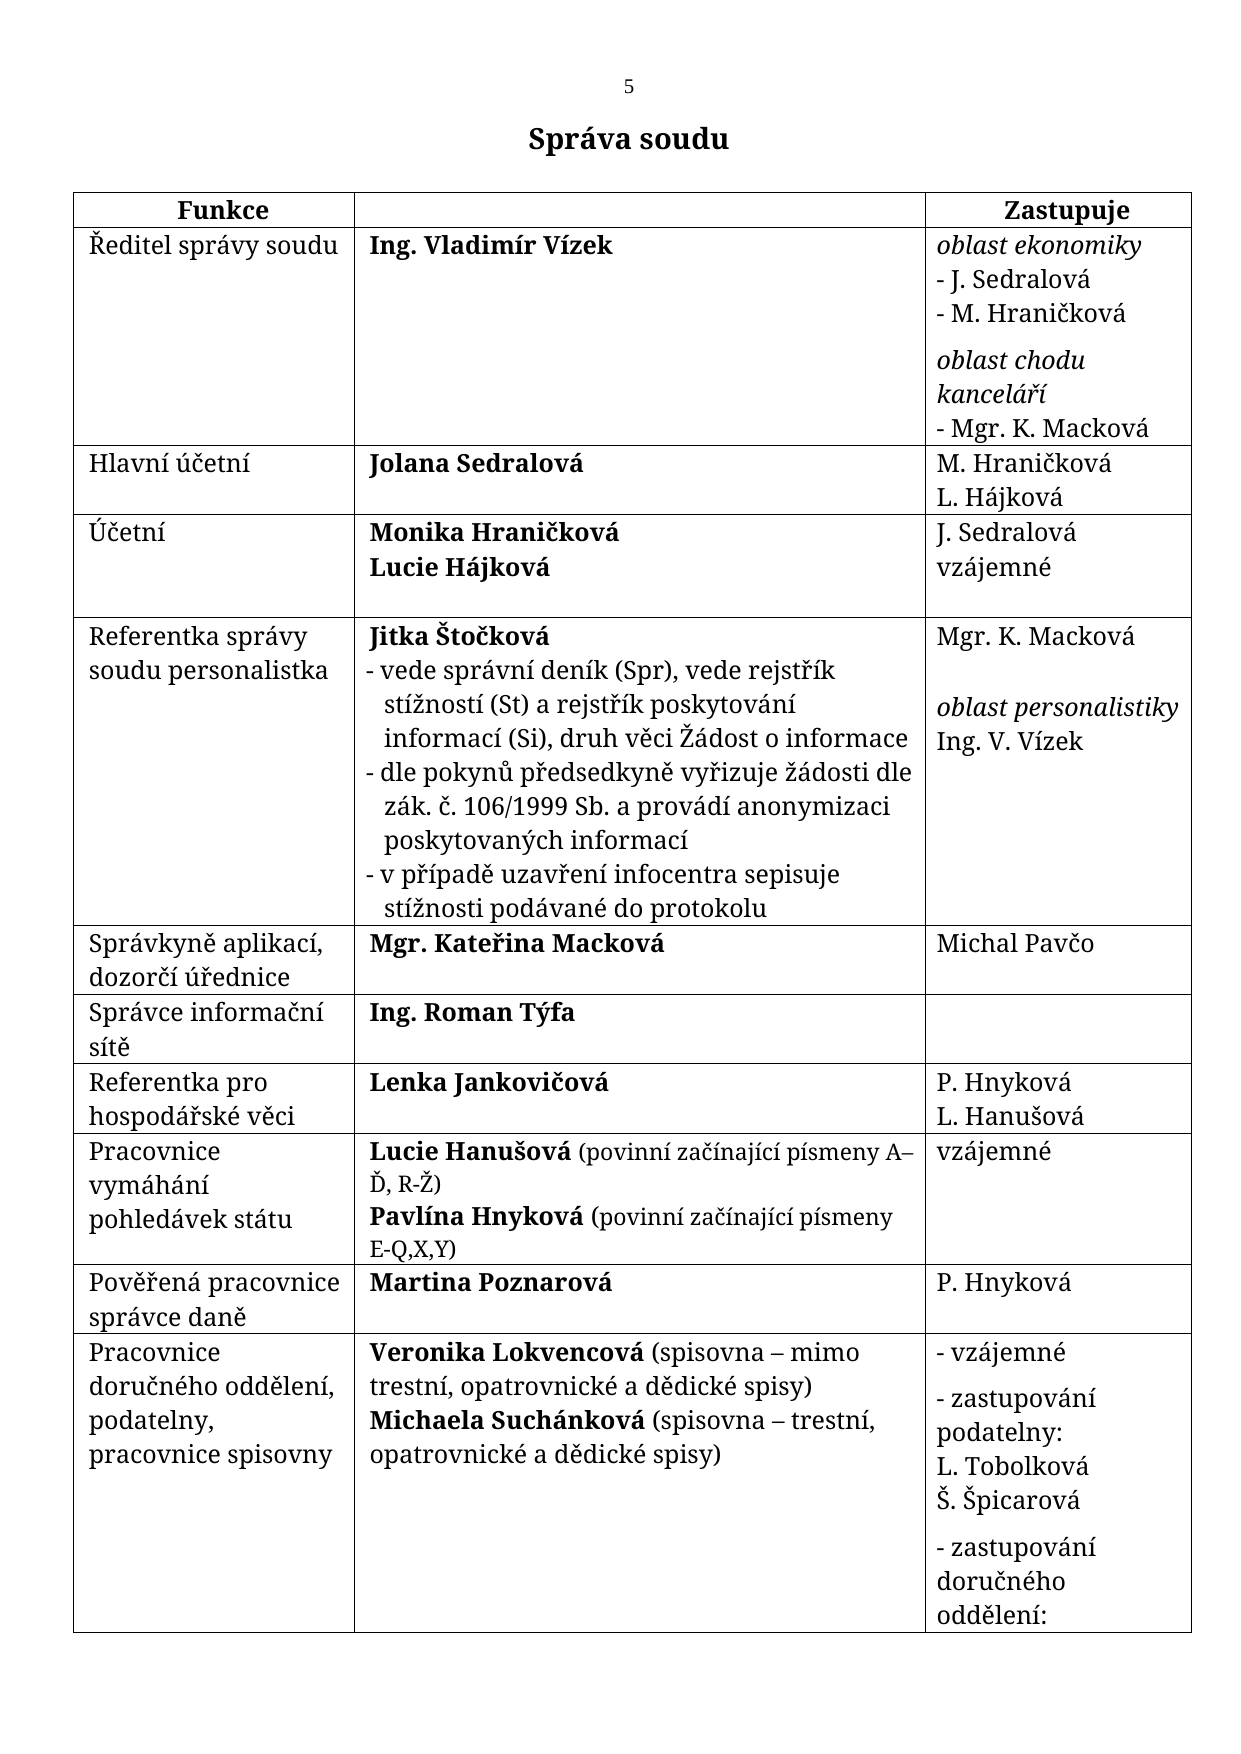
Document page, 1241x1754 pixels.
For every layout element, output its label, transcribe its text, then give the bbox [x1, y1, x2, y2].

table_cell M. Hraničková L. Hájková [926, 446, 1191, 514]
table_cell P. Hnyková [926, 1265, 1191, 1333]
table_cell Pracovnice vymáhání pohledávek státu [74, 1134, 354, 1264]
table_header [355, 193, 925, 227]
table_cell Referentka pro hospodářské věci [74, 1064, 354, 1132]
table_cell Lenka Jankovičová [355, 1064, 925, 1132]
table_cell Lucie Hanušová (povinní začínající písmeny A–Ď, R-Ž) Pavlína Hnyková (povinní začínající písmeny E-Q,X,Y) [355, 1134, 925, 1264]
table_cell vzájemné [926, 1134, 1191, 1264]
table_header Funkce [74, 193, 354, 227]
table_cell Jolana Sedralová [355, 446, 925, 514]
table_cell Monika Hraničková Lucie Hájková [355, 515, 925, 617]
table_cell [926, 1334, 1191, 1632]
table_cell Ing. Roman Týfa [355, 995, 925, 1063]
table_cell Mgr. K. Macková oblast personalistiky Ing. V. Vízek [926, 618, 1191, 925]
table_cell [74, 1334, 354, 1632]
table_cell P. Hnyková L. Hanušová [926, 1064, 1191, 1132]
table_cell Ředitel správy soudu [74, 228, 354, 445]
text Správa soudu [148, 118, 1092, 158]
table_cell Jitka Štočková - vede správní deník (Spr), vede rejstřík stížností (St) a rejstřík poskytování informací (Si), druh věci Žádost o informace - dle pokynů předsedkyně vyřizuje žádosti dle zák. č. 106/1999 Sb. a provádí anonymizaci poskytovaných informací - v případě uzavření infocentra sepisuje stížnosti podávané do protokolu [355, 618, 925, 925]
table_cell Ing. Vladimír Vízek [355, 228, 925, 445]
table_cell Účetní [74, 515, 354, 617]
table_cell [355, 1334, 925, 1632]
table_cell Pověřená pracovnice správce daně [74, 1265, 354, 1333]
table_cell J. Sedralová vzájemné [926, 515, 1191, 617]
table_cell Michal Pavčo [926, 926, 1191, 994]
table_cell Správkyně aplikací, dozorčí úřednice [74, 926, 354, 994]
table_cell Referentka správy soudu personalistka [74, 618, 354, 925]
table_header Zastupuje [926, 193, 1191, 227]
table_cell Správce informační sítě [74, 995, 354, 1063]
table_cell oblast ekonomiky - J. Sedralová - M. Hraničková oblast chodu kanceláří - Mgr. K. Macková [926, 228, 1191, 445]
table_cell Mgr. Kateřina Macková [355, 926, 925, 994]
table_cell Martina Poznarová [355, 1265, 925, 1333]
table_cell [926, 995, 1191, 1063]
table_cell Hlavní účetní [74, 446, 354, 514]
